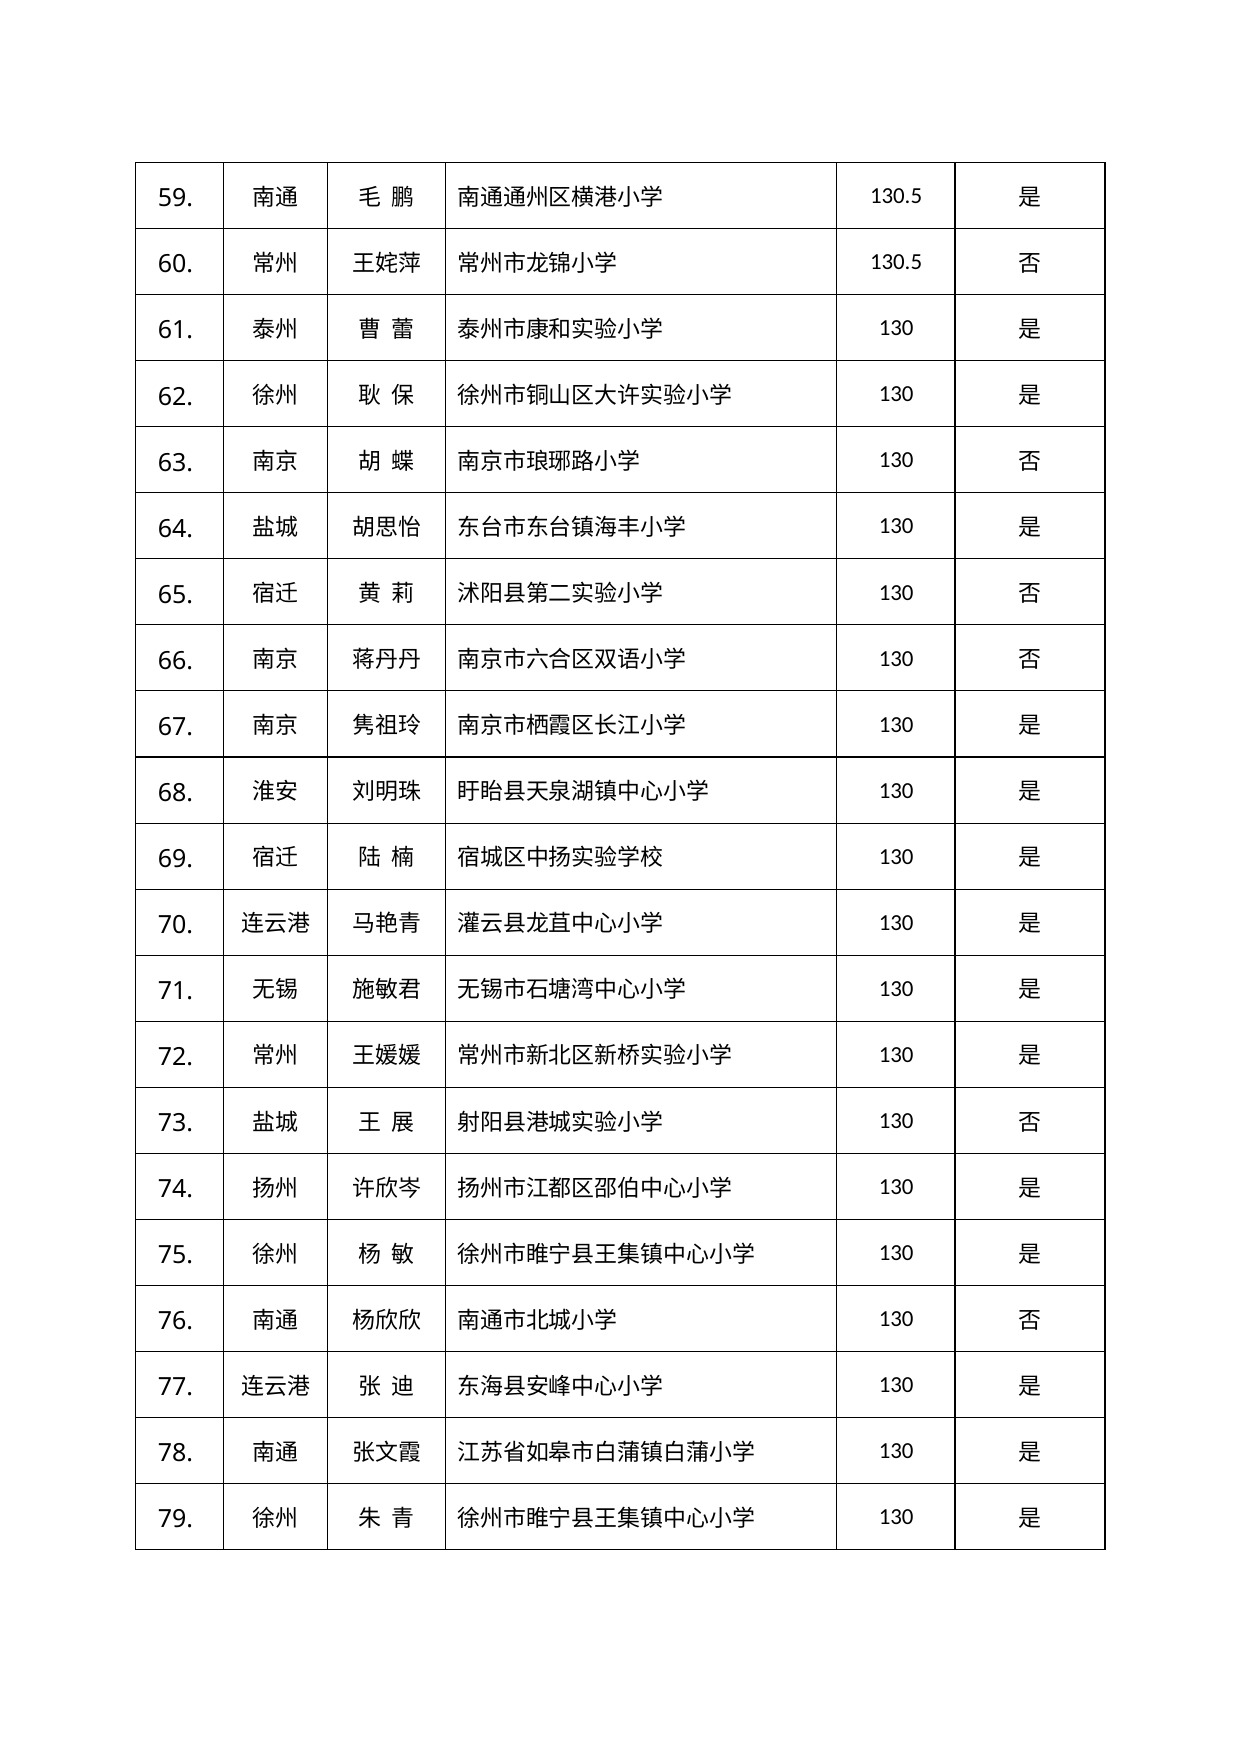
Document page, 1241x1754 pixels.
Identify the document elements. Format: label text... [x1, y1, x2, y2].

table_cell 130 [837, 956, 954, 1021]
table_cell 否 [956, 559, 1104, 624]
table_cell 蒋丹丹 [328, 625, 445, 690]
table_cell 盐城 [224, 493, 327, 558]
table_cell 是 [956, 163, 1104, 228]
table_cell [136, 691, 223, 756]
table_cell [136, 295, 223, 360]
table_cell [136, 1022, 223, 1087]
table_cell 扬州 [224, 1154, 327, 1219]
table_cell 130 [837, 361, 954, 426]
table_cell 灌云县龙苴中心小学 [446, 890, 836, 954]
table_cell 盱眙县天泉湖镇中心小学 [446, 758, 836, 822]
table_cell 130 [837, 295, 954, 360]
table_cell 张 迪 [328, 1352, 445, 1417]
table_cell 施敏君 [328, 956, 445, 1021]
table_cell 是 [956, 1418, 1104, 1483]
table_cell 连云港 [224, 890, 327, 954]
table_cell [136, 1286, 223, 1351]
table_cell 南京市栖霞区长江小学 [446, 691, 836, 756]
table_cell [136, 427, 223, 492]
table_cell 是 [956, 295, 1104, 360]
table_cell 徐州 [224, 1220, 327, 1285]
table_cell [136, 1418, 223, 1483]
table_cell 是 [956, 1154, 1104, 1219]
table_cell 否 [956, 229, 1104, 294]
table_cell 130 [837, 824, 954, 888]
table_cell 南京 [224, 625, 327, 690]
table_cell 南通市北城小学 [446, 1286, 836, 1351]
table_cell 否 [956, 625, 1104, 690]
table_cell [136, 1154, 223, 1219]
table_cell 130 [837, 1022, 954, 1087]
table_cell 是 [956, 824, 1104, 888]
table_cell 常州 [224, 1022, 327, 1087]
table_cell 130 [837, 559, 954, 624]
table_cell 胡思怡 [328, 493, 445, 558]
table_cell 南京市琅琊路小学 [446, 427, 836, 492]
table_cell 130 [837, 427, 954, 492]
table_cell 是 [956, 1022, 1104, 1087]
table_cell 马艳青 [328, 890, 445, 954]
table_cell 否 [956, 427, 1104, 492]
table_cell 南京市六合区双语小学 [446, 625, 836, 690]
table_cell 徐州市睢宁县王集镇中心小学 [446, 1220, 836, 1285]
table_cell 130 [837, 1352, 954, 1417]
table_cell 无锡 [224, 956, 327, 1021]
table_cell 南京 [224, 427, 327, 492]
table_cell 130 [837, 1088, 954, 1153]
table_cell 许欣岑 [328, 1154, 445, 1219]
table_cell 130 [837, 890, 954, 954]
table_cell 是 [956, 758, 1104, 822]
table_cell 130 [837, 691, 954, 756]
table_cell 东海县安峰中心小学 [446, 1352, 836, 1417]
table_cell [136, 229, 223, 294]
table_cell [136, 758, 223, 822]
table_cell 徐州市睢宁县王集镇中心小学 [446, 1484, 836, 1549]
table_cell 沭阳县第二实验小学 [446, 559, 836, 624]
table_cell 朱 青 [328, 1484, 445, 1549]
table_cell 宿城区中扬实验学校 [446, 824, 836, 888]
table_cell 是 [956, 956, 1104, 1021]
table_cell 黄 莉 [328, 559, 445, 624]
table_cell [136, 559, 223, 624]
table_cell 泰州 [224, 295, 327, 360]
table_cell 130 [837, 1484, 954, 1549]
table_cell 耿 保 [328, 361, 445, 426]
table_cell 南京 [224, 691, 327, 756]
table_cell 南通通州区横港小学 [446, 163, 836, 228]
table_cell 是 [956, 493, 1104, 558]
table_cell [136, 493, 223, 558]
table_cell 盐城 [224, 1088, 327, 1153]
table_cell 130 [837, 625, 954, 690]
table_cell 否 [956, 1088, 1104, 1153]
table_cell 宿迁 [224, 559, 327, 624]
table_cell 是 [956, 691, 1104, 756]
table_cell 徐州 [224, 361, 327, 426]
table_cell [136, 824, 223, 888]
table_cell 射阳县港城实验小学 [446, 1088, 836, 1153]
table_cell [136, 163, 223, 228]
table_cell 毛 鹏 [328, 163, 445, 228]
table_cell 淮安 [224, 758, 327, 822]
table_cell 是 [956, 1484, 1104, 1549]
table_cell 无锡市石塘湾中心小学 [446, 956, 836, 1021]
table_cell 是 [956, 890, 1104, 954]
table_cell [136, 1088, 223, 1153]
table_cell 连云港 [224, 1352, 327, 1417]
table_cell 张文霞 [328, 1418, 445, 1483]
table_cell 王姹萍 [328, 229, 445, 294]
table_cell 扬州市江都区邵伯中心小学 [446, 1154, 836, 1219]
table_cell 杨 敏 [328, 1220, 445, 1285]
table_cell 南通 [224, 1418, 327, 1483]
table_cell 王 展 [328, 1088, 445, 1153]
table_cell 宿迁 [224, 824, 327, 888]
table_cell 徐州 [224, 1484, 327, 1549]
table_cell 130.5 [837, 163, 954, 228]
table_cell 否 [956, 1286, 1104, 1351]
table_cell 130 [837, 1418, 954, 1483]
table_cell 杨欣欣 [328, 1286, 445, 1351]
table_cell 南通 [224, 163, 327, 228]
table_cell 泰州市康和实验小学 [446, 295, 836, 360]
table_cell 东台市东台镇海丰小学 [446, 493, 836, 558]
table_cell 是 [956, 1220, 1104, 1285]
table_cell 隽祖玲 [328, 691, 445, 756]
table_cell [136, 890, 223, 954]
table_cell 常州市新北区新桥实验小学 [446, 1022, 836, 1087]
table_cell [136, 1352, 223, 1417]
table_cell 常州 [224, 229, 327, 294]
table_cell 130 [837, 1154, 954, 1219]
table_cell 刘明珠 [328, 758, 445, 822]
table_cell 徐州市铜山区大许实验小学 [446, 361, 836, 426]
table_cell 曹 蕾 [328, 295, 445, 360]
table_cell 130.5 [837, 229, 954, 294]
table_cell 胡 蝶 [328, 427, 445, 492]
table_cell 陆 楠 [328, 824, 445, 888]
table_cell 130 [837, 758, 954, 822]
table_cell 常州市龙锦小学 [446, 229, 836, 294]
table_cell [136, 1220, 223, 1285]
table_cell 王媛媛 [328, 1022, 445, 1087]
table_cell [136, 361, 223, 426]
table_cell 南通 [224, 1286, 327, 1351]
table_cell 130 [837, 493, 954, 558]
table_cell [136, 625, 223, 690]
table_cell 130 [837, 1220, 954, 1285]
table_cell [136, 956, 223, 1021]
table_cell 是 [956, 361, 1104, 426]
table_cell 是 [956, 1352, 1104, 1417]
table_cell [136, 1484, 223, 1549]
table_cell 江苏省如皋市白蒲镇白蒲小学 [446, 1418, 836, 1483]
table_cell 130 [837, 1286, 954, 1351]
